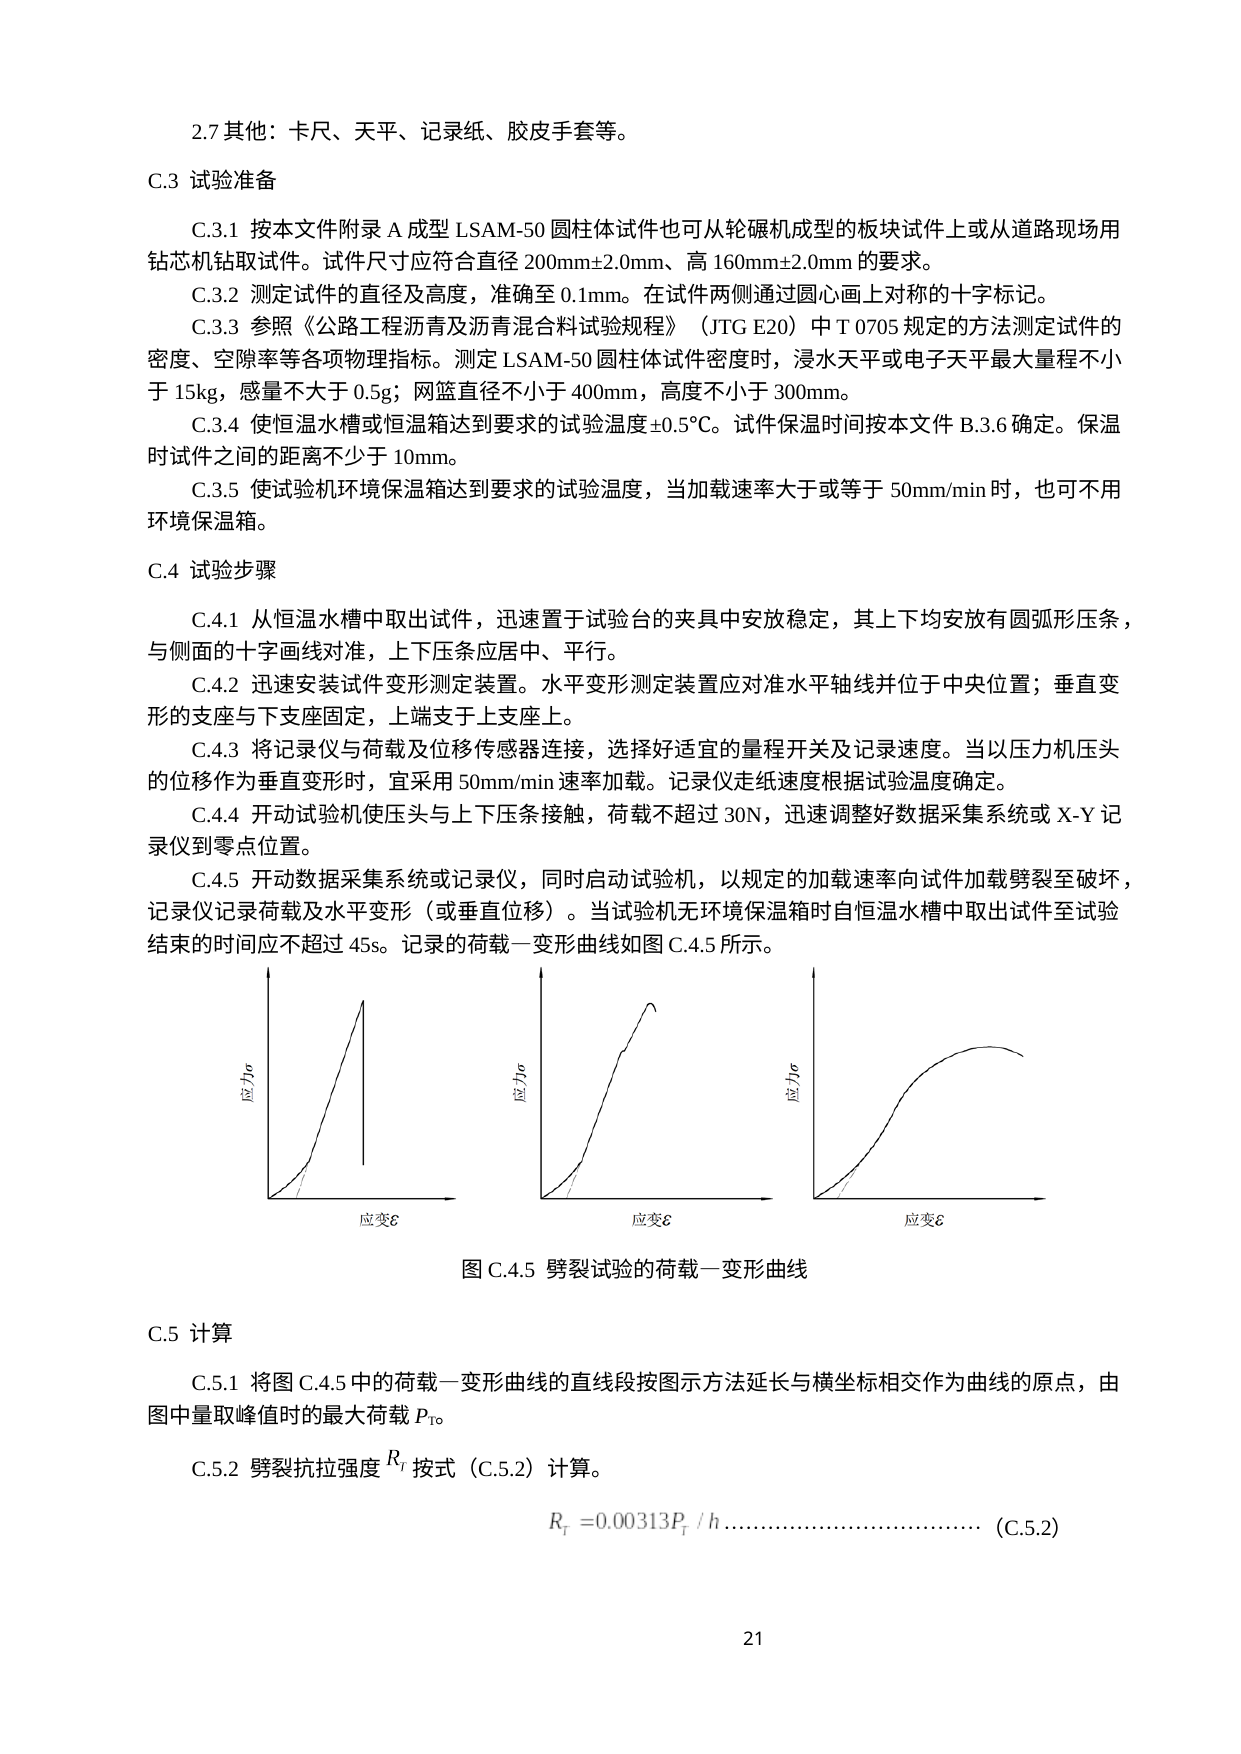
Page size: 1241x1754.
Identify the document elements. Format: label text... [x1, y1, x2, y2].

text C.4.3 将记录仪与荷载及位移传感器连接，选择好适宜的量程开关及记录速度。当以压力机压头的位移作为垂直变形时，宜采用50mm/min速率加载。记录仪走纸速度根据试验温度确定。 [148, 731, 1122, 796]
list C.4 试验步骤 [148, 553, 1122, 585]
text C.3.4 使恒温水槽或恒温箱达到要求的试验温度±0.5℃。试件保温时间按本文件B.3.6确定。保温时试件之间的距离不少于10mm。 [148, 406, 1122, 471]
text C.3.2 测定试件的直径及高度，准确至0.1mm。在试件两侧通过圆心画上对称的十字标记。 [148, 276, 1122, 309]
list C.3 试验准备 [148, 163, 1122, 195]
text C.3.3 参照《公路工程沥青及沥青混合料试验规程》（JTG E20）中T 0705规定的方法测定试件的密度、空隙率等各项物理指标。测定LSAM-50圆柱体试件密度时，浸水天平或电子天平最大量程不小于15kg，感量不大于0.5g；网篮直径不小于400mm，高度不小于300mm。 [148, 309, 1122, 406]
list C.5 计算 [148, 1316, 1122, 1348]
text C.4.5 开动数据采集系统或记录仪，同时启动试验机，以规定的加载速率向试件加载劈裂至破坏，记录仪记录荷载及水平变形（或垂直位移）。当试验机无环境保温箱时自恒温水槽中取出试件至试验结束的时间应不超过45s。记录的荷载—变形曲线如图C.4.5所示。 [148, 861, 1122, 959]
text 2.7其他：卡尺、天平、记录纸、胶皮手套等。 [148, 114, 1122, 146]
text C.3.1 按本文件附录A成型LSAM-50圆柱体试件也可从轮碾机成型的板块试件上或从道路现场用钻芯机钻取试件。试件尺寸应符合直径200mm±2.0mm、高160mm±2.0mm的要求。 [148, 211, 1122, 276]
list 图C.4.5 劈裂试验的荷载—变形曲线 [148, 1251, 1122, 1284]
text C.4.4 开动试验机使压头与上下压条接触，荷载不超过30N，迅速调整好数据采集系统或X-Y记录仪到零点位置。 [148, 796, 1122, 861]
picture [237, 958, 1047, 1233]
text C.3.5 使试验机环境保温箱达到要求的试验温度，当加载速率大于或等于50mm/min时，也可不用环境保温箱。 [148, 471, 1122, 536]
text （C.5.2） [148, 1495, 1122, 1560]
text C.5.2 劈裂抗拉强度按式（C.5.2）计算。 [148, 1430, 1122, 1495]
text C.5.1 将图C.4.5中的荷载—变形曲线的直线段按图示方法延长与横坐标相交作为曲线的原点，由图中量取峰值时的最大荷载PT。 [148, 1365, 1122, 1430]
text C.4.1 从恒温水槽中取出试件，迅速置于试验台的夹具中安放稳定，其上下均安放有圆弧形压条，与侧面的十字画线对准，上下压条应居中、平行。 [148, 601, 1122, 666]
text C.4.2 迅速安装试件变形测定装置。水平变形测定装置应对准水平轴线并位于中央位置；垂直变形的支座与下支座固定，上端支于上支座上。 [148, 666, 1122, 731]
